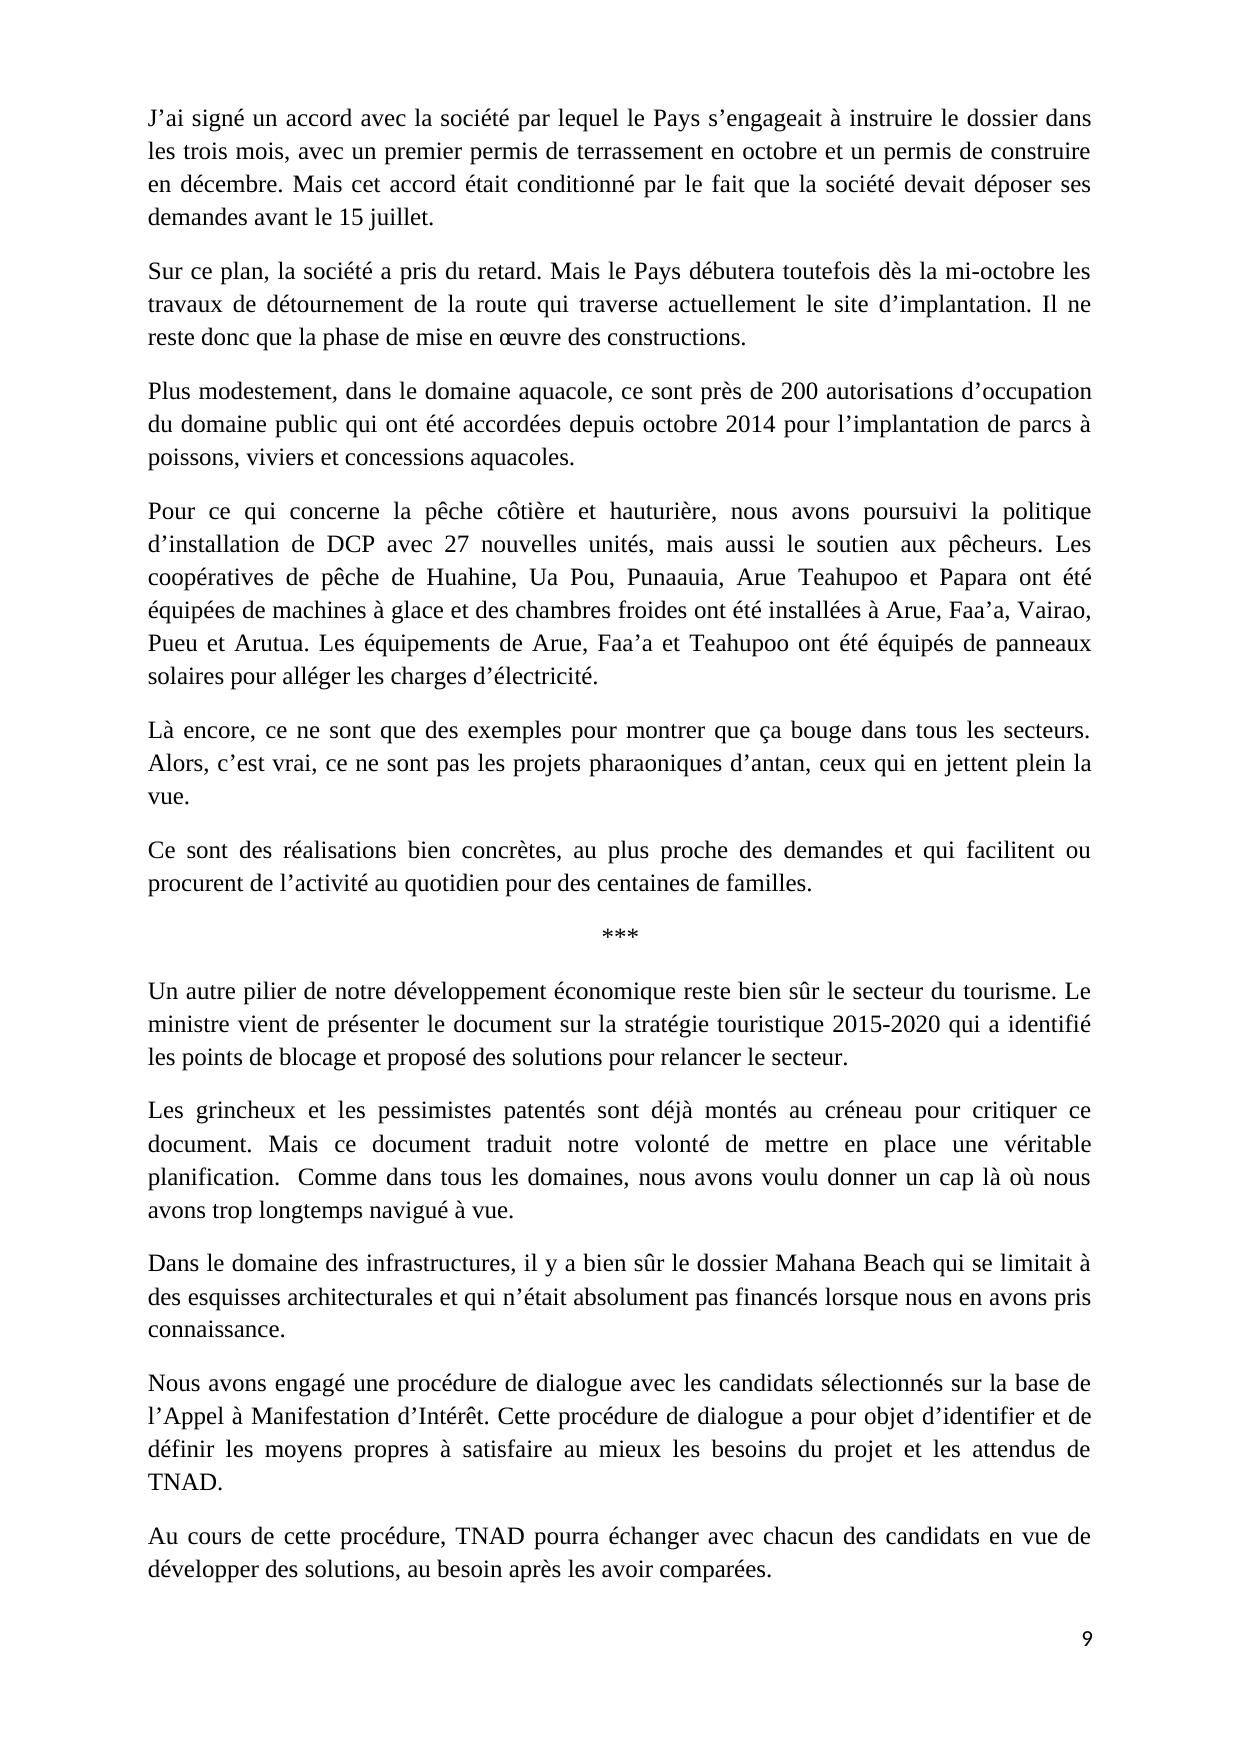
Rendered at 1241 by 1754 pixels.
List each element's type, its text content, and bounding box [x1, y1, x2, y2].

text Ce sont des réalisations bien concrètes, au plus proche des demandes et qui facilitent ou procurent de l’activité au quotidien pour des centaines de familles. [148, 835, 1093, 897]
text Au cours de cette procédure, TNAD pourra échanger avec chacun des candidats en vue de développer des solutions, au besoin après les avoir comparées. [148, 1521, 1093, 1583]
text Un autre pilier de notre développement économique reste bien sûr le secteur du tourisme. Le ministre vient de présenter le document sur la stratégie touristique 2015-2020 qui a identifié les points de blocage et proposé des solutions pour relancer le secteur. [148, 976, 1093, 1071]
text Sur ce plan, la société a pris du retard. Mais le Pays débutera toutefois dès la mi-octobre les travaux de détournement de la route qui traverse actuellement le site d’implantation. Il ne reste donc que la phase de mise en œuvre des constructions. [148, 256, 1093, 351]
text Là encore, ce ne sont que des exemples pour montrer que ça bouge dans tous les secteurs. Alors, c’est vrai, ce ne sont pas les projets pharaoniques d’antan, ceux qui en jettent plein la vue. [148, 715, 1093, 810]
text Plus modestement, dans le domaine aquacole, ce sont près de 200 autorisations d’occupation du domaine public qui ont été accordées depuis octobre 2014 pour l’implantation de parcs à poissons, viviers et concessions aquacoles. [148, 376, 1093, 471]
text J’ai signé un accord avec la société par lequel le Pays s’engageait à instruire le dossier dans les trois mois, avec un premier permis de terrassement en octobre et un permis de construire en décembre. Mais cet accord était conditionné par le fait que la société devait déposer ses demandes avant le 15 juillet. [148, 103, 1093, 231]
text Dans le domaine des infrastructures, il y a bien sûr le dossier Mahana Beach qui se limitait à des esquisses architecturales et qui n’était absolument pas financés lorsque nous en avons pris connaissance. [148, 1248, 1093, 1343]
text Nous avons engagé une procédure de dialogue avec les candidats sélectionnés sur la base de l’Appel à Manifestation d’Intérêt. Cette procédure de dialogue a pour objet d’identifier et de définir les moyens propres à satisfaire au mieux les besoins du projet et les attendus de TNAD. [148, 1368, 1093, 1496]
text *** [148, 922, 1093, 951]
text Les grincheux et les pessimistes patentés sont déjà montés au créneau pour critiquer ce document. Mais ce document traduit notre volonté de mettre en place une véritable planification. Comme dans tous les domaines, nous avons voulu donner un cap là où nous avons trop longtemps navigué à vue. [148, 1096, 1093, 1223]
text Pour ce qui concerne la pêche côtière et hauturière, nous avons poursuivi la politique d’installation de DCP avec 27 nouvelles unités, mais aussi le soutien aux pêcheurs. Les coopératives de pêche de Huahine, Ua Pou, Punaauia, Arue Teahupoo et Papara ont été équipées de machines à glace et des chambres froides ont été installées à Arue, Faa’a, Vairao, Pueu et Arutua. Les équipements de Arue, Faa’a et Teahupoo ont été équipés de panneaux solaires pour alléger les charges d’électricité. [148, 496, 1093, 690]
